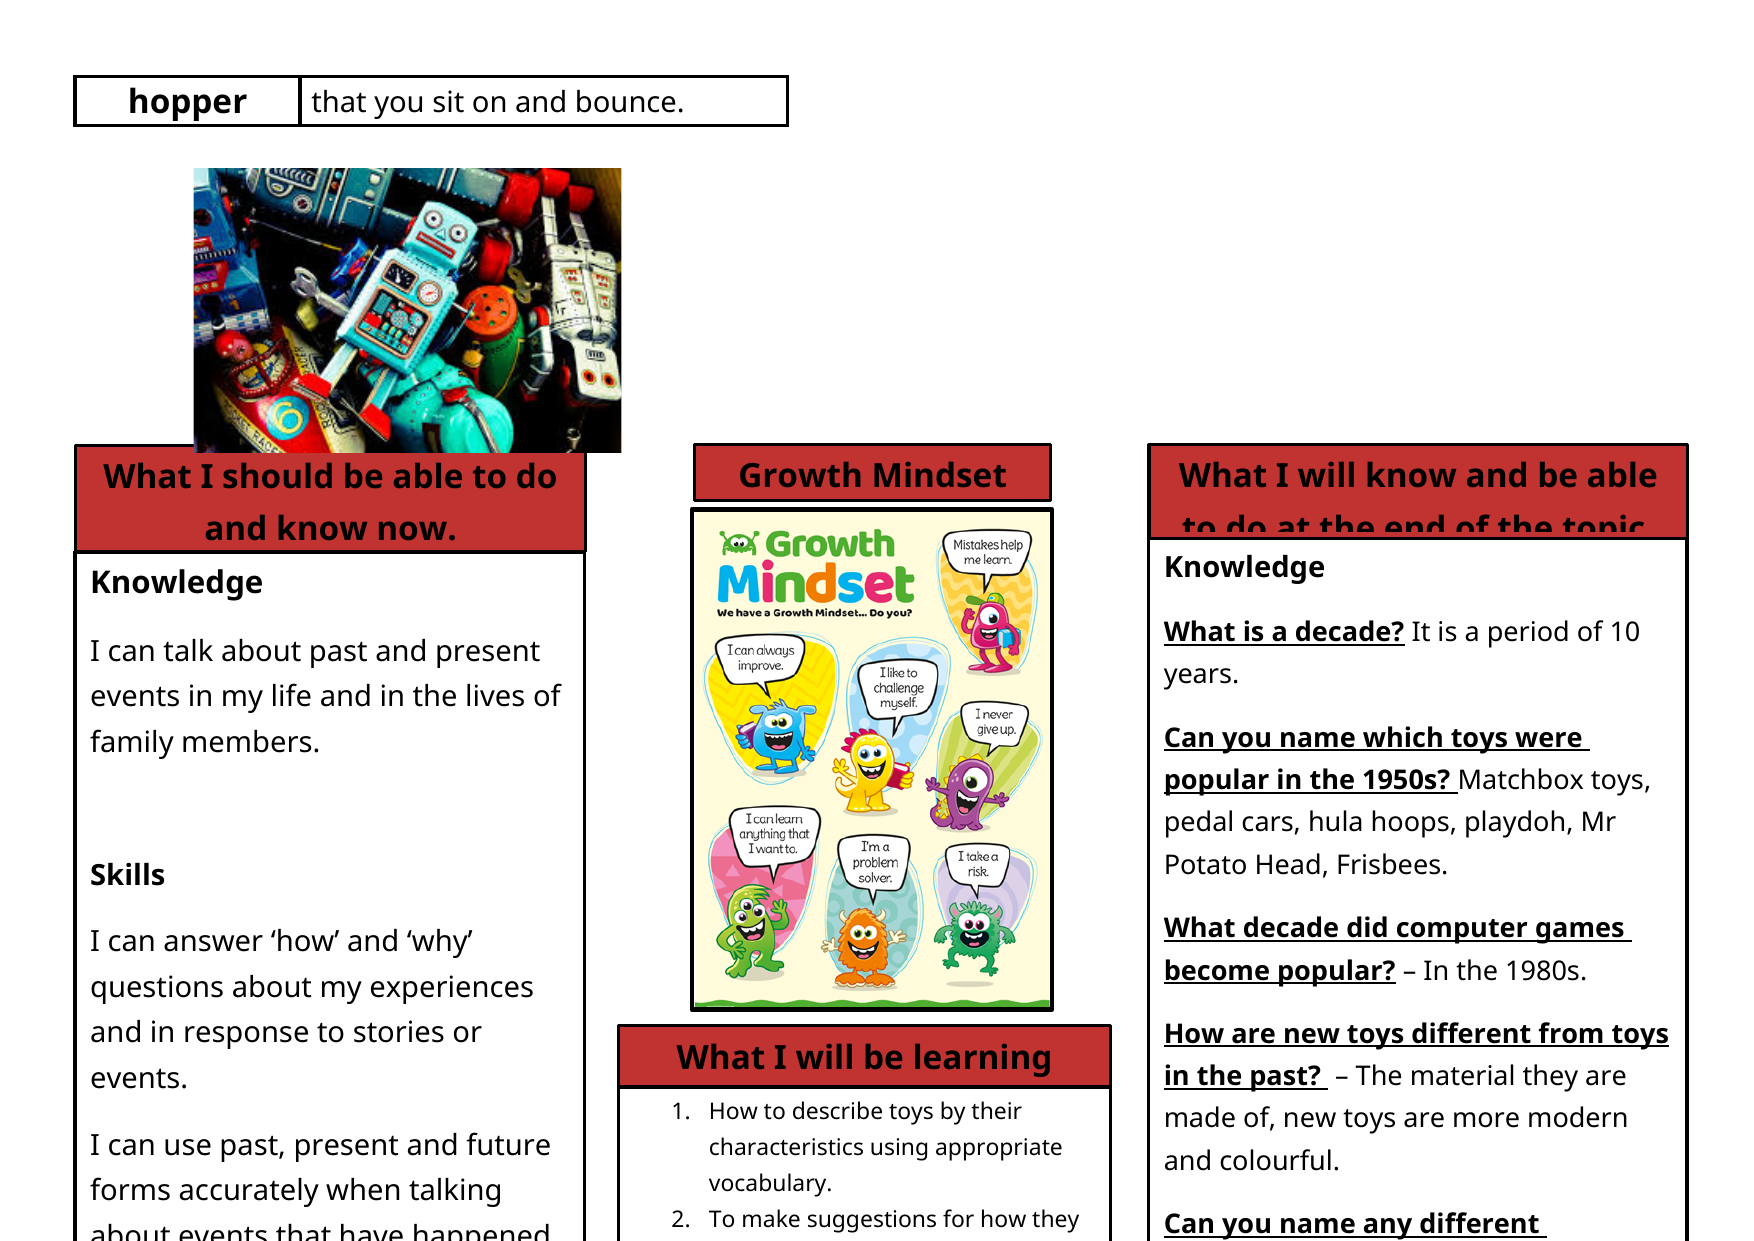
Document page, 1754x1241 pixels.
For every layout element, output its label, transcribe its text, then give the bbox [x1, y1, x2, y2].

picture [193, 168, 622, 453]
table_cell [302, 78, 786, 123]
picture [694, 512, 1050, 1007]
picture [428, 168, 439, 176]
table_cell Space hopper [77, 78, 298, 123]
